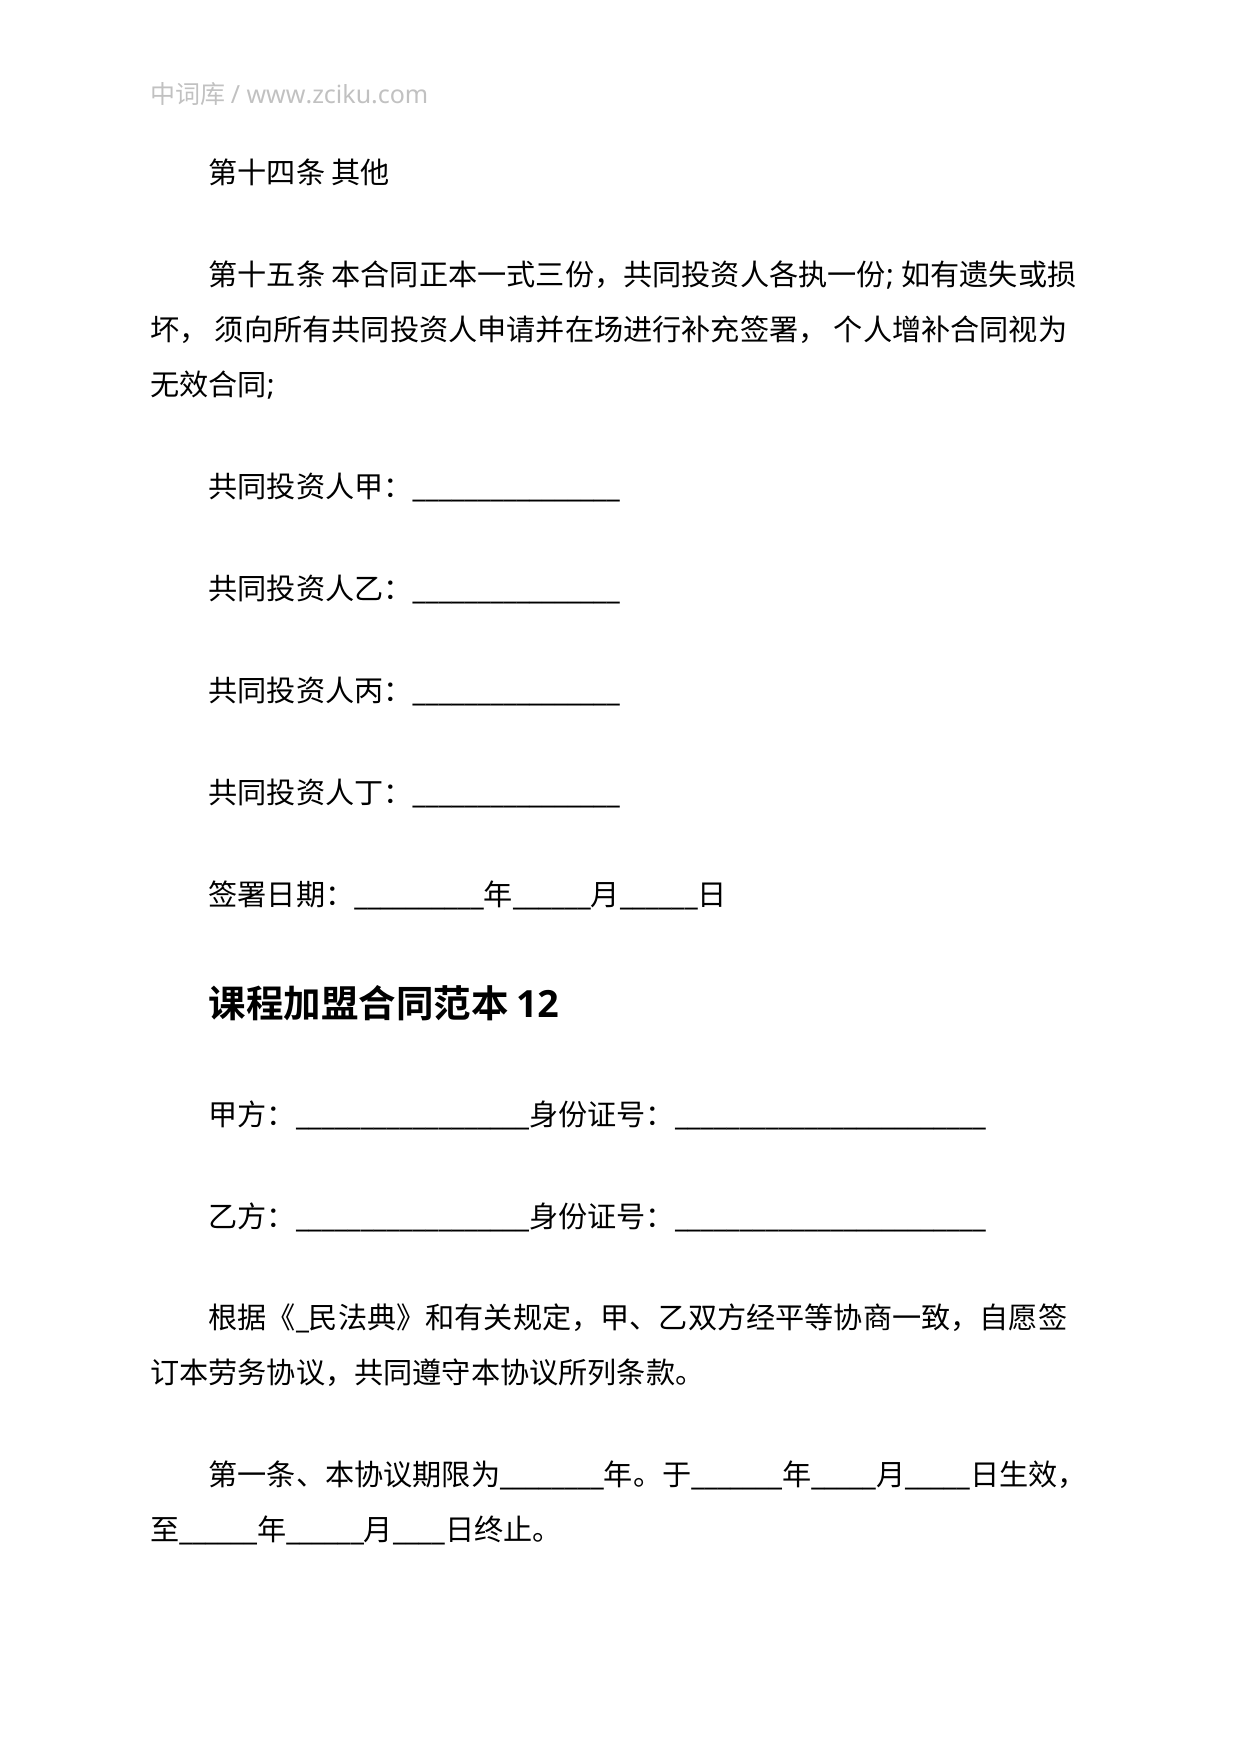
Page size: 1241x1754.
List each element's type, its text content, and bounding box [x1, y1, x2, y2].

text 第十五条 本合同正本一式三份，共同投资人各执一份; 如有遗失或损坏， 须向所有共同投资人申请并在场进行补充签署， 个人增补合同视为无效合同; [150, 252, 1090, 404]
text 共同投资人乙：________________ [150, 566, 1090, 608]
text 课程加盟合同范本12 [150, 973, 1090, 1028]
text 共同投资人丁：________________ [150, 769, 1090, 812]
text 根据《_民法典》和有关规定，甲、乙双方经平等协商一致，自愿签订本劳务协议，共同遵守本协议所列条款。 [150, 1295, 1090, 1392]
text 第十四条 其他 [150, 150, 1090, 192]
text 第一条、本协议期限为________年。于_______年_____月_____日生效，至______年______月____日终止。 [150, 1452, 1090, 1549]
text 甲方：__________________身份证号：________________________ [150, 1091, 1090, 1133]
text 共同投资人丙：________________ [150, 668, 1090, 710]
text 乙方：__________________身份证号：________________________ [150, 1193, 1090, 1236]
text 共同投资人甲：________________ [150, 464, 1090, 506]
text 签署日期：__________年______月______日 [150, 872, 1090, 914]
